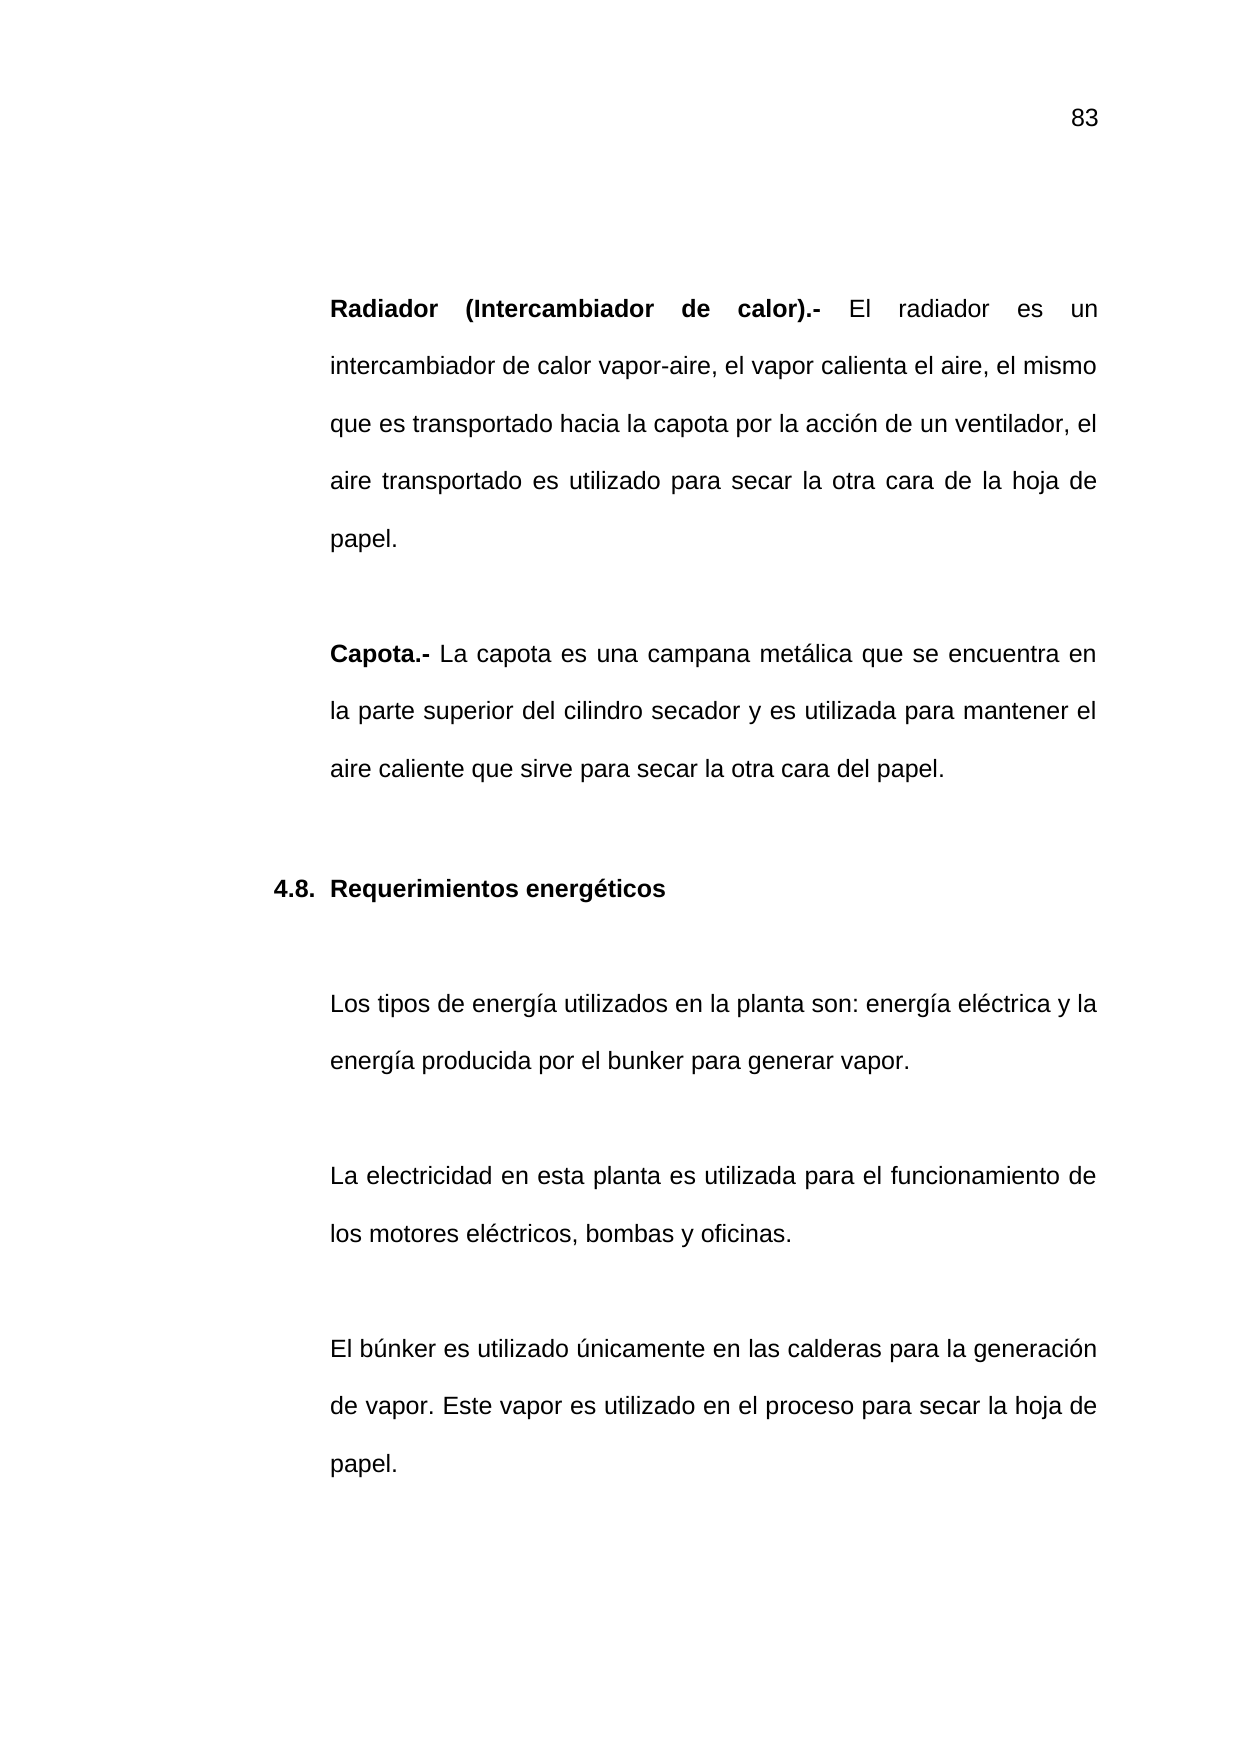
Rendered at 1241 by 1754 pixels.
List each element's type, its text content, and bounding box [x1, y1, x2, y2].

list Requerimientos energéticos [255, 873, 1098, 902]
text El búnker es utilizado únicamente en las calderas para la generación de vapor. Este vapor es utilizado en el proceso para secar la hoja de papel. [330, 1333, 1098, 1477]
text La electricidad en esta planta es utilizada para el funcionamiento de los motores eléctricos, bombas y oficinas. [330, 1161, 1098, 1247]
text Capota.- La capota es una campana metálica que se encuentra en la parte superior del cilindro secador y es utilizada para mantener el aire caliente que sirve para secar la otra cara del papel. [330, 639, 1098, 782]
text Radiador (Intercambiador de calor).- El radiador es un intercambiador de calor vapor-aire, el vapor calienta el aire, el mismo que es transportado hacia la capota por la acción de un ventilador, el aire transportado es utilizado para secar la otra cara de la hoja de papel. [330, 294, 1098, 552]
text Los tipos de energía utilizados en la planta son: energía eléctrica y la energía producida por el bunker para generar vapor. [330, 988, 1098, 1075]
